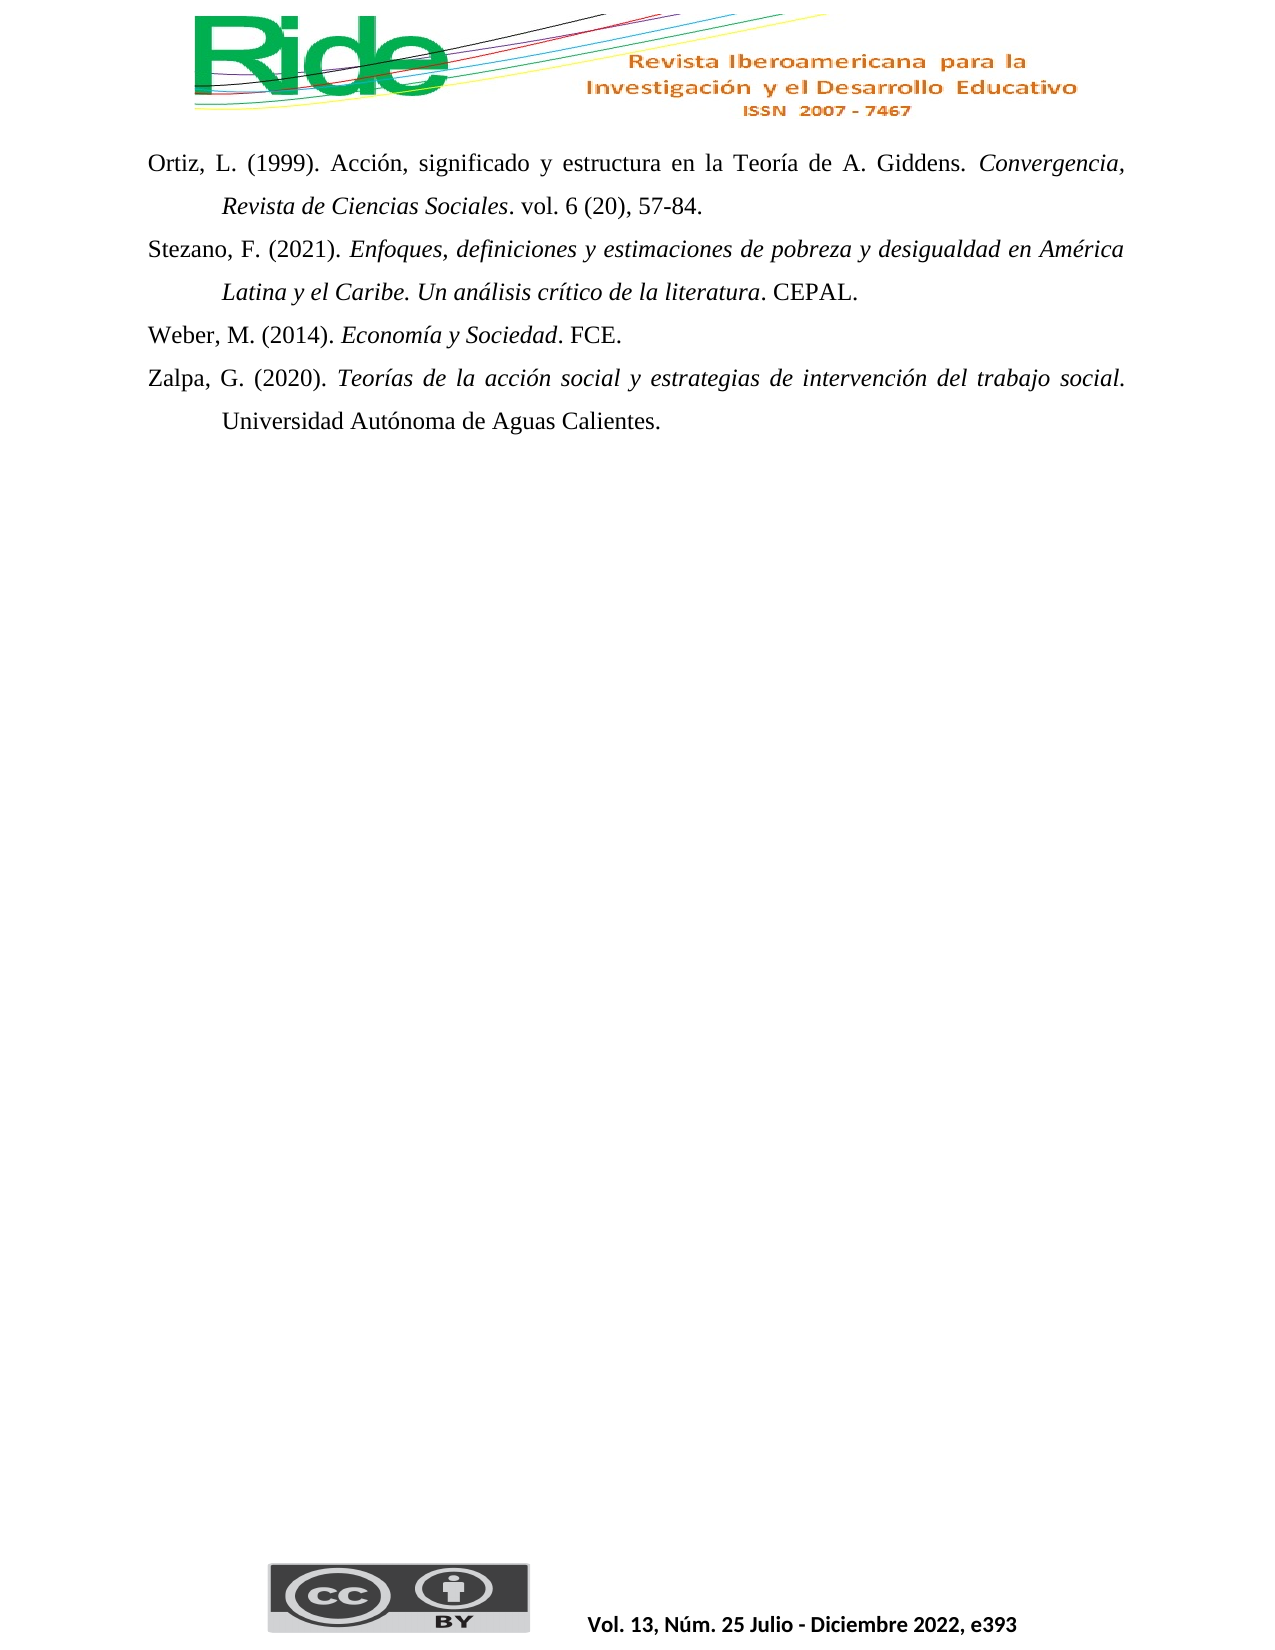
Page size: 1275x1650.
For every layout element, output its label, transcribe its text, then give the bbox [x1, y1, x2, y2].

picture [267, 1563, 530, 1633]
text Zalpa, G. (2020). Teorías de la acción social y estrategias de intervención del trabajo social. Universidad Autónoma de Aguas Calientes. [148, 363, 1127, 435]
picture [194, 14, 1081, 119]
text Weber, M. (2014). Economía y Sociedad. FCE. [148, 320, 1127, 349]
text Stezano, F. (2021). Enfoques, definiciones y estimaciones de pobreza y desigualdad en América Latina y el Caribe. Un análisis crítico de la literatura. CEPAL. [148, 234, 1127, 306]
text Ortiz, L. (1999). Acción, significado y estructura en la Teoría de A. Giddens. Convergencia, Revista de Ciencias Sociales. vol. 6 (20), 57-84. [148, 148, 1127, 219]
